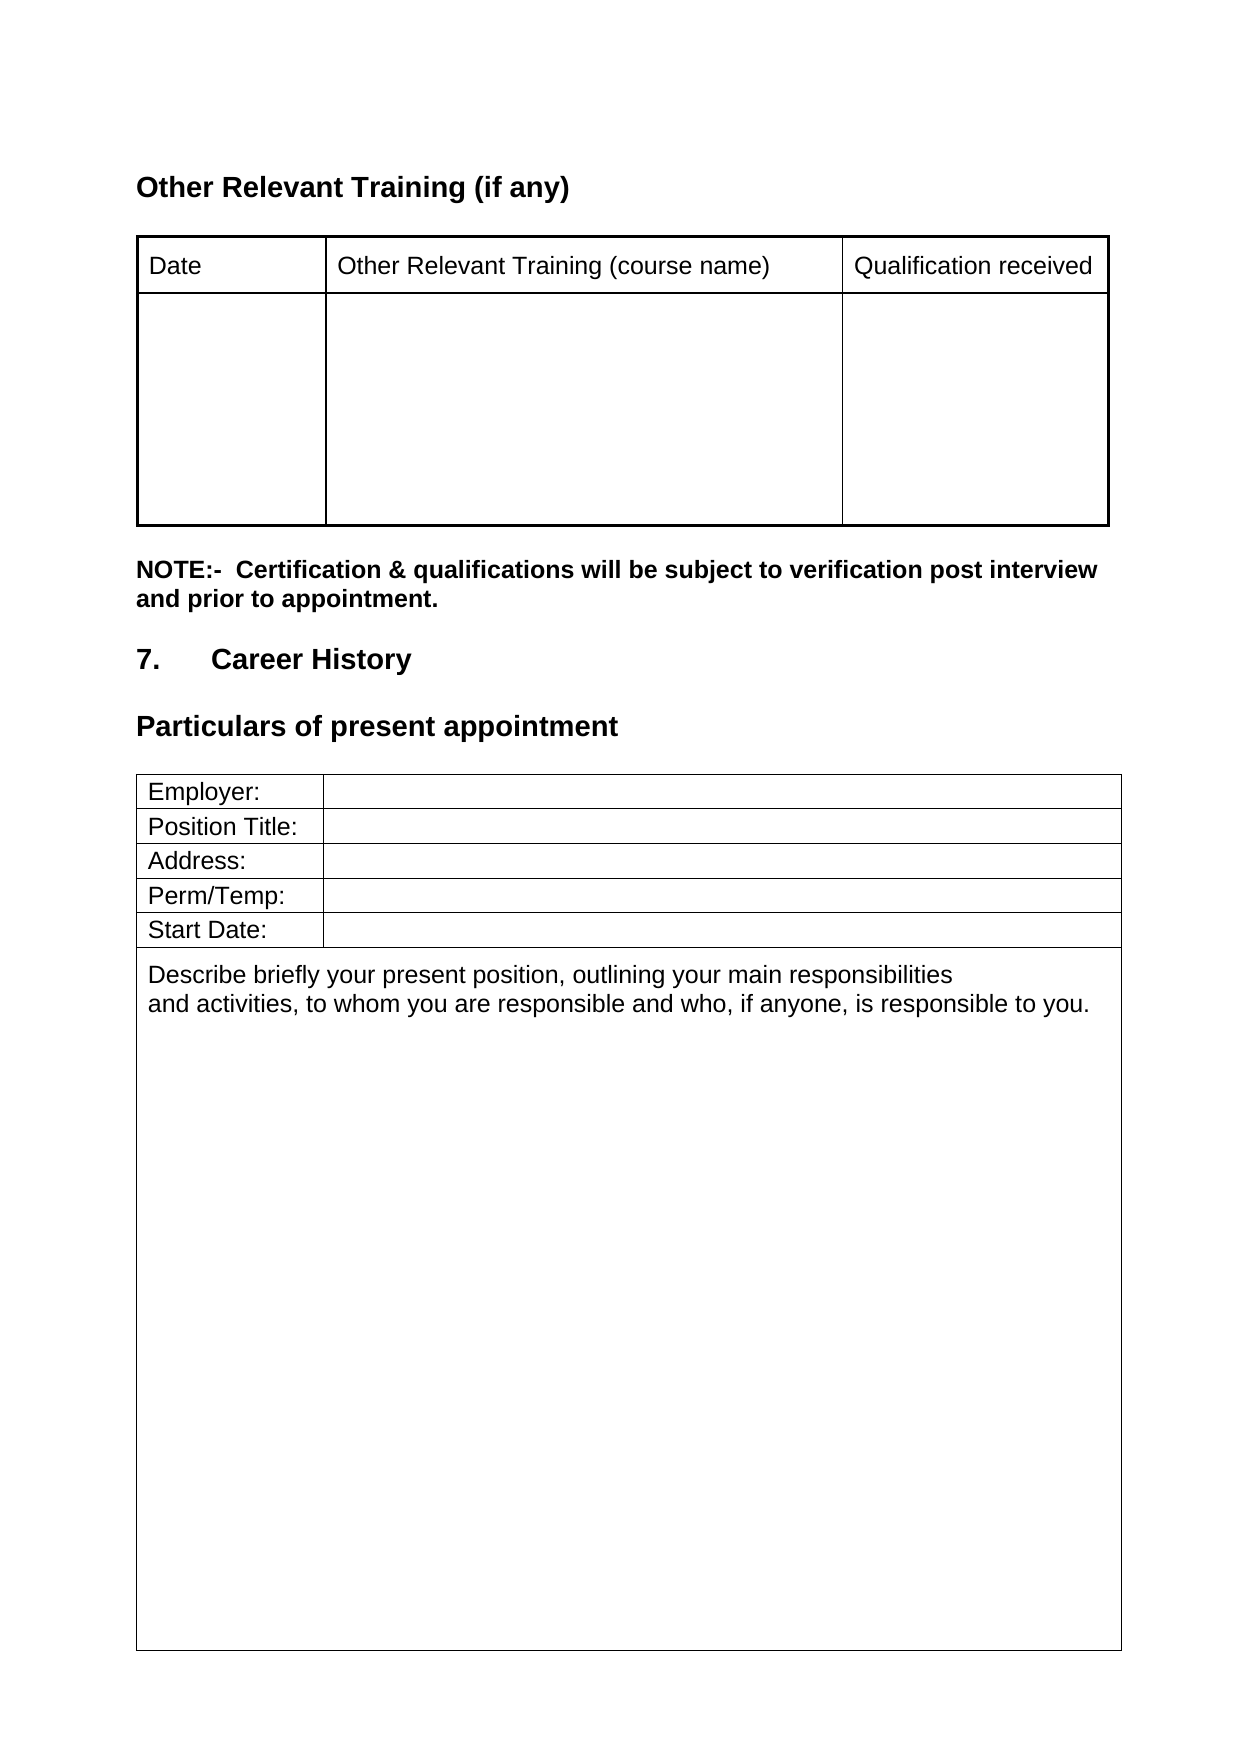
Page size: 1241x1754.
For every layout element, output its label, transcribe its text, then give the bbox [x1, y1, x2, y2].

table_header Employer: [137, 775, 323, 808]
table_cell [327, 294, 842, 524]
table_cell [324, 809, 1121, 843]
table_header Qualification received [843, 238, 1107, 292]
text NOTE:- Certification & qualifications will be subject to verification post interview and prior to appointment. [136, 556, 1125, 613]
table_cell Address: [137, 844, 323, 877]
table_header Date [139, 238, 325, 292]
table_cell [843, 294, 1107, 524]
text Particulars of present appointment [136, 709, 1125, 742]
text Other Relevant Training (if any) [136, 171, 1125, 204]
table_header [324, 775, 1121, 808]
table_cell [324, 844, 1121, 877]
text 7. Career History [136, 642, 1125, 675]
table_cell Position Title: [137, 809, 323, 843]
table_cell [324, 879, 1121, 912]
table_cell [324, 913, 1121, 947]
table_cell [137, 948, 1121, 1650]
table_cell Start Date: [137, 913, 323, 947]
table_cell [139, 294, 325, 524]
table_header Other Relevant Training (course name) [327, 238, 842, 292]
table_cell Perm/Temp: [137, 879, 323, 912]
